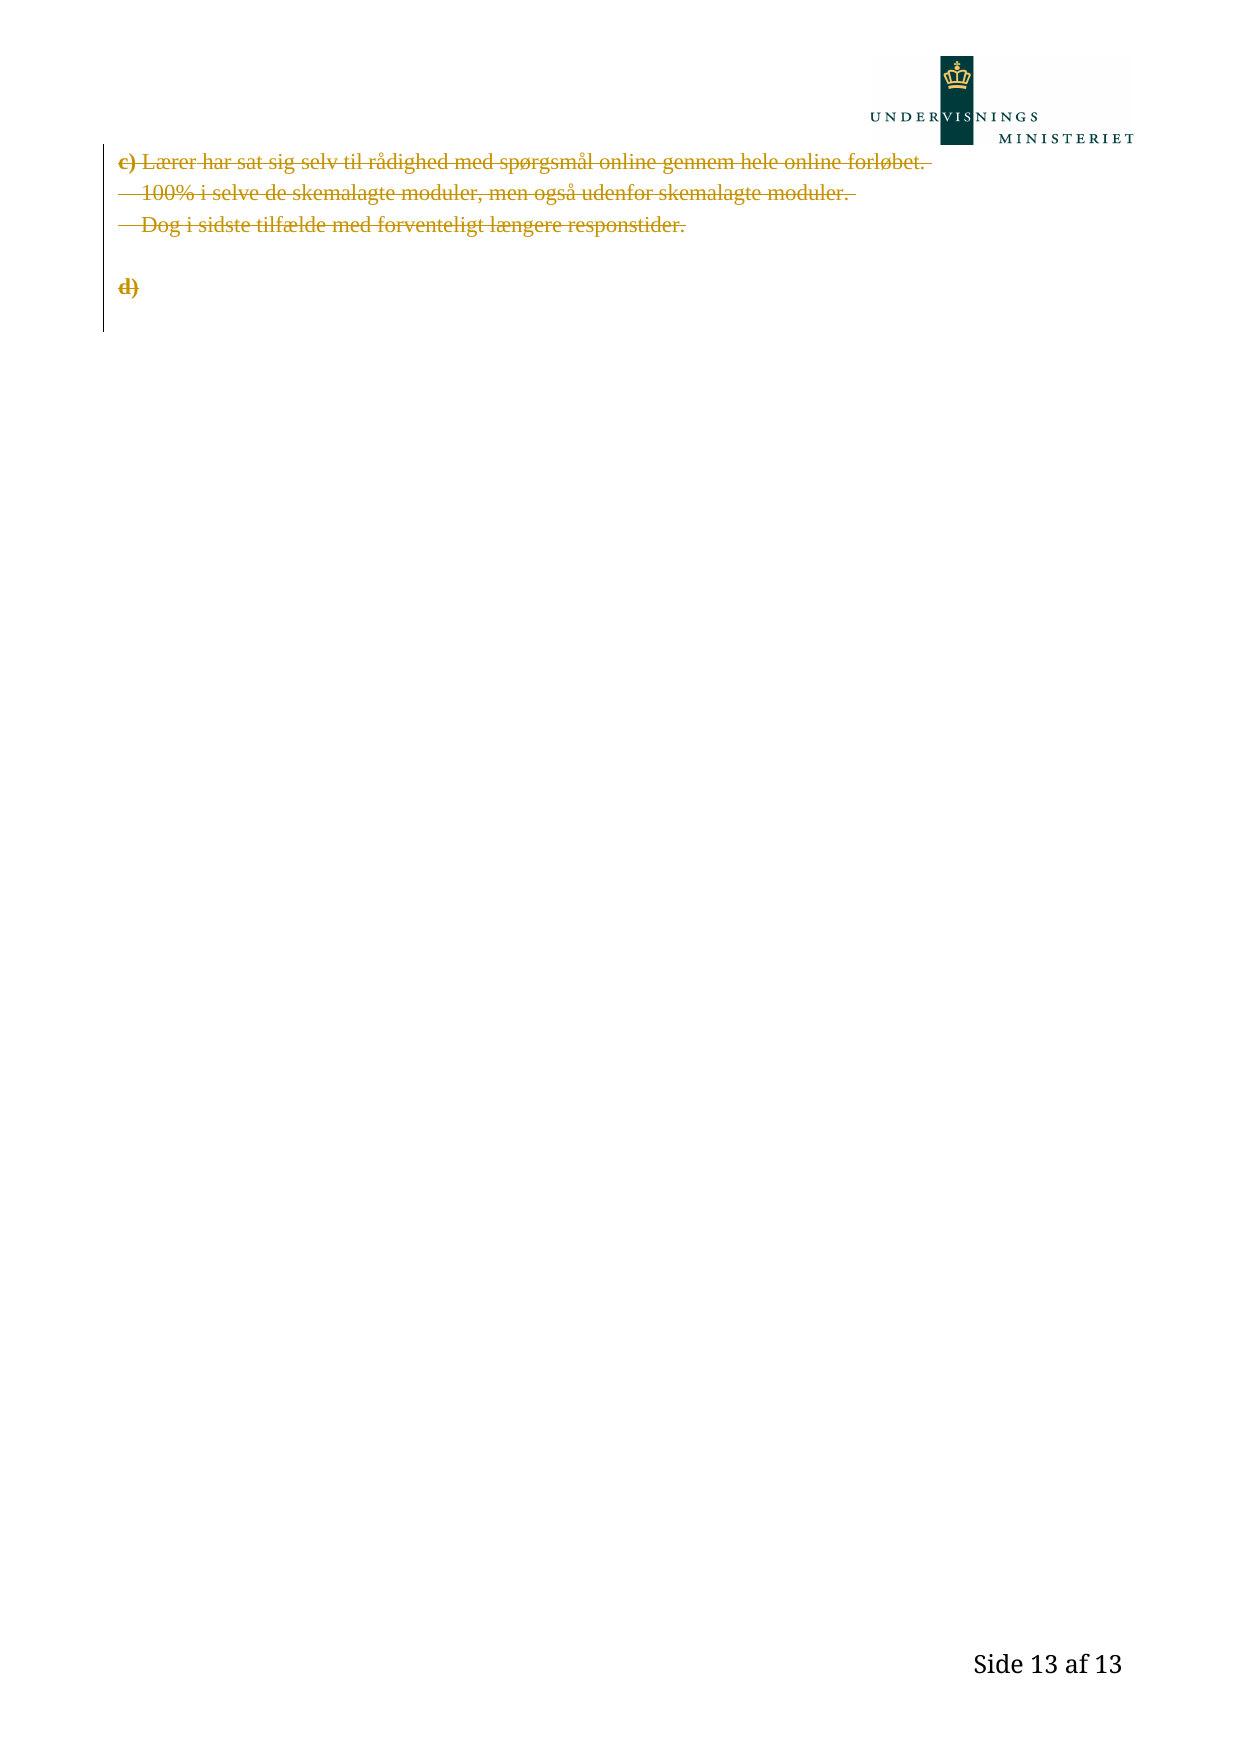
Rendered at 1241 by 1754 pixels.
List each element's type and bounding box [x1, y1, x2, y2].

picture [871, 56, 1134, 145]
